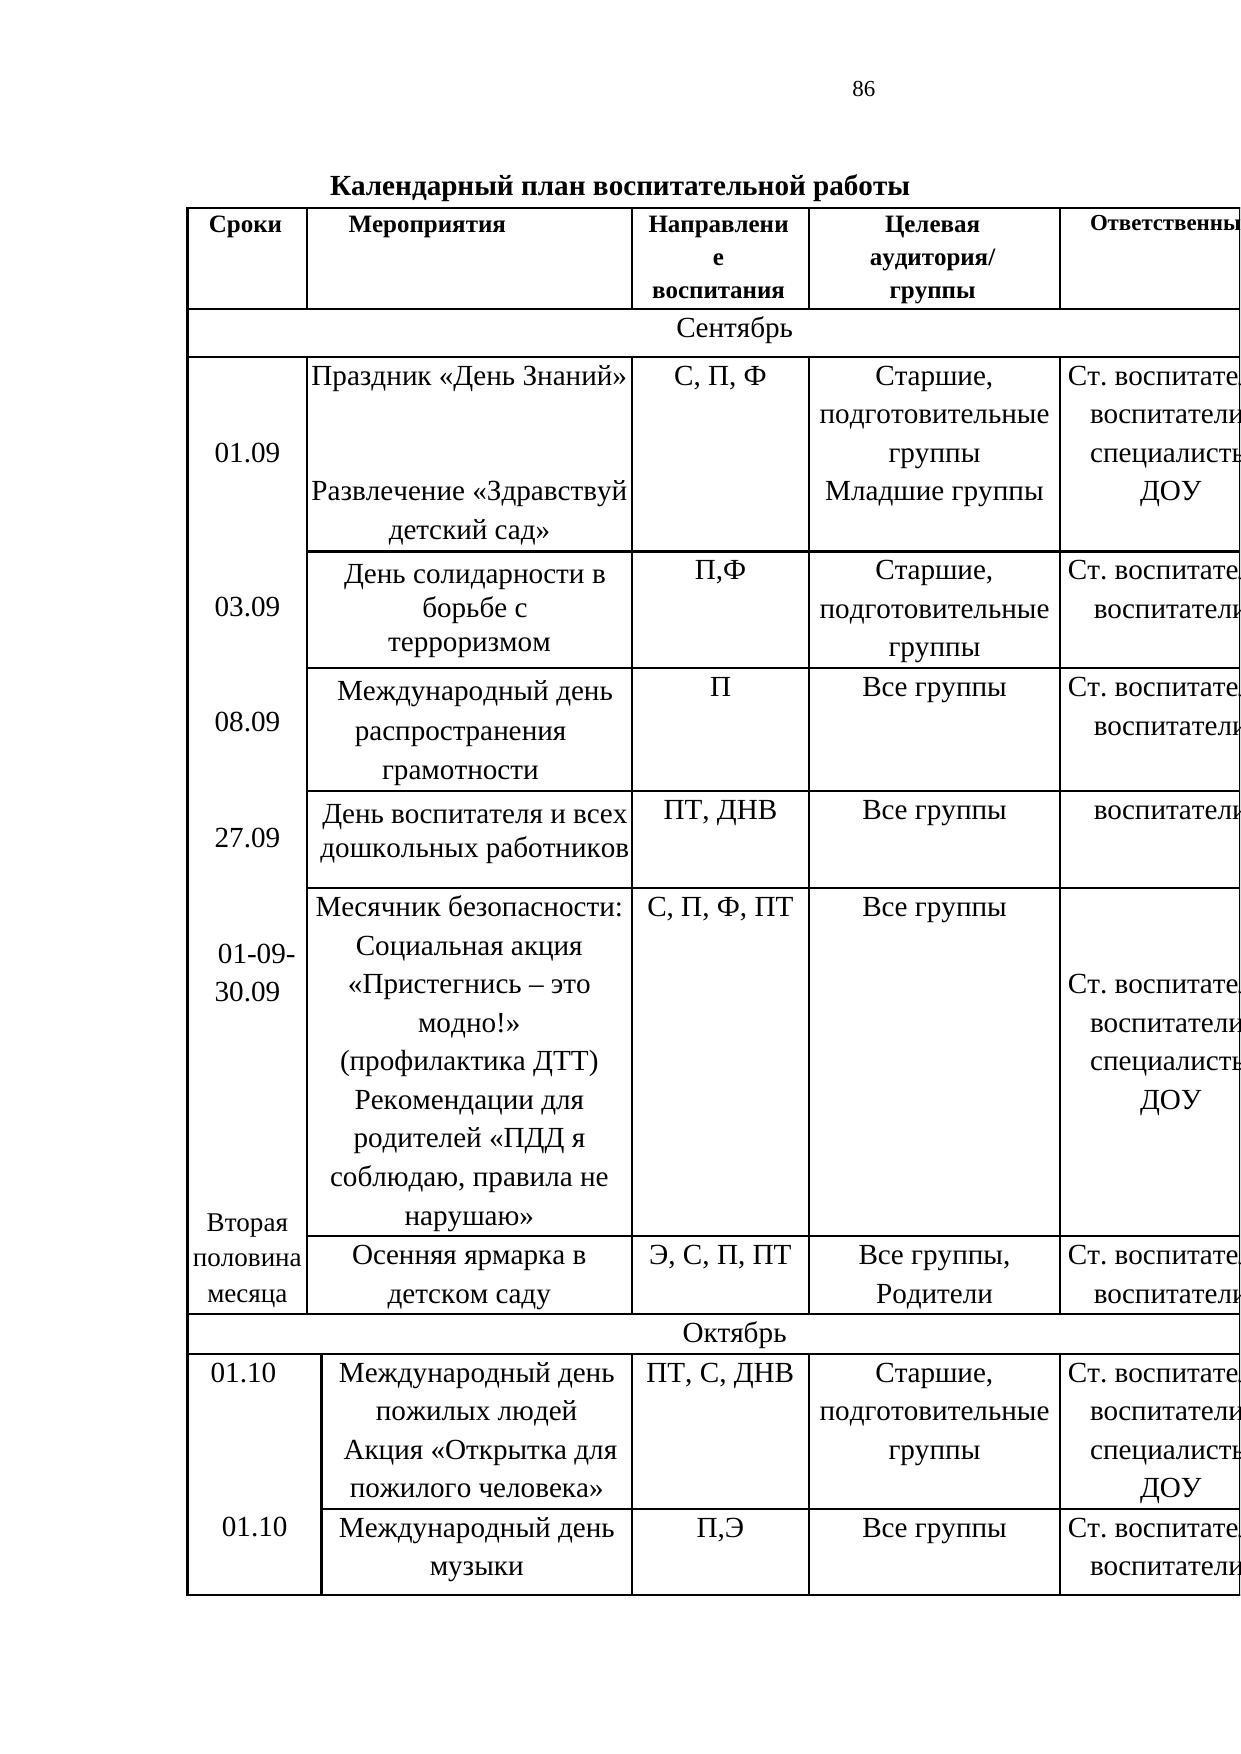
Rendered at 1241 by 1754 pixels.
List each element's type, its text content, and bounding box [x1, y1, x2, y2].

table_cell Все группы [810, 889, 1059, 1235]
table_cell П,Ф [633, 553, 808, 667]
table_header Целевая аудитория/ группы [810, 209, 1059, 308]
table_cell П,Э [633, 1510, 808, 1594]
table_cell День воспитателя и всех дошкольных работников [308, 792, 631, 887]
table_header Мероприятия [308, 209, 631, 308]
table_cell С, П, Ф, ПТ [633, 889, 808, 1235]
table_cell Ст. воспитатель, воспитатели [1061, 669, 1239, 790]
table_cell Сентябрь [189, 310, 1239, 356]
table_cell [323, 1510, 631, 1594]
table_cell Все группы [810, 669, 1059, 790]
table_cell П [633, 669, 808, 790]
table_cell Международный день распространения грамотности [308, 669, 631, 790]
table_cell Старшие, подготовительные группы [810, 553, 1059, 667]
table_cell Ст. воспитатель, воспитатели [1061, 1237, 1239, 1313]
table_cell Ст. воспитатель, воспитатели, специалисты ДОУ [1061, 358, 1239, 550]
table_cell Э, С, П, ПТ [633, 1237, 808, 1313]
table_cell Ст. воспитатель, воспитатели, специалисты ДОУ [1061, 889, 1239, 1235]
table_cell 01.10 01.10 04.10 05.10 Третья неделя месяца Вторая половина месяца Третье воскресенье октября [189, 1355, 320, 1594]
table_cell Все группы [810, 792, 1059, 887]
table_cell Старшие, подготовительные группы [810, 1355, 1059, 1508]
table_cell Осенняя ярмарка в детском саду [308, 1237, 631, 1313]
table_cell С, П, Ф [633, 358, 808, 550]
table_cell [1061, 1355, 1239, 1508]
table_cell Месячник безопасности: Социальная акция «Пристегнись – это модно!» (профилактика ДТТ) Рекомендации для родителей «ПДД я соблюдаю, правила не нарушаю» [308, 889, 631, 1235]
table_header Сроки [189, 209, 306, 308]
table_cell Праздник «День Знаний» Развлечение «Здравствуй детский сад» [308, 358, 631, 550]
table_cell 01.09 03.09 08.09 27.09 01-09- 30.09 Вторая половина месяца [189, 358, 306, 1313]
table_cell Ст. воспитатель, воспитатели [1061, 553, 1239, 667]
table_cell Все группы, Родители [810, 1237, 1059, 1313]
table_cell Октябрь [189, 1315, 1239, 1353]
table_cell воспитатели [1061, 792, 1239, 887]
table_cell ПТ, С, ДНВ [633, 1355, 808, 1508]
table_cell Международный день пожилых людей Акция «Открытка для пожилого человека» [323, 1355, 631, 1508]
table_cell Все группы [810, 1510, 1059, 1594]
table_header Ответственные [1061, 209, 1239, 308]
table_cell ПТ, ДНВ [633, 792, 808, 887]
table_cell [1061, 1510, 1239, 1594]
table_header Направление воспитания [633, 209, 808, 308]
table_cell День солидарности в борьбе с терроризмом [308, 553, 631, 667]
text Календарный план воспитательной работы [187, 168, 1053, 202]
table_cell Старшие, подготовительные группы Младшие группы [810, 358, 1059, 550]
